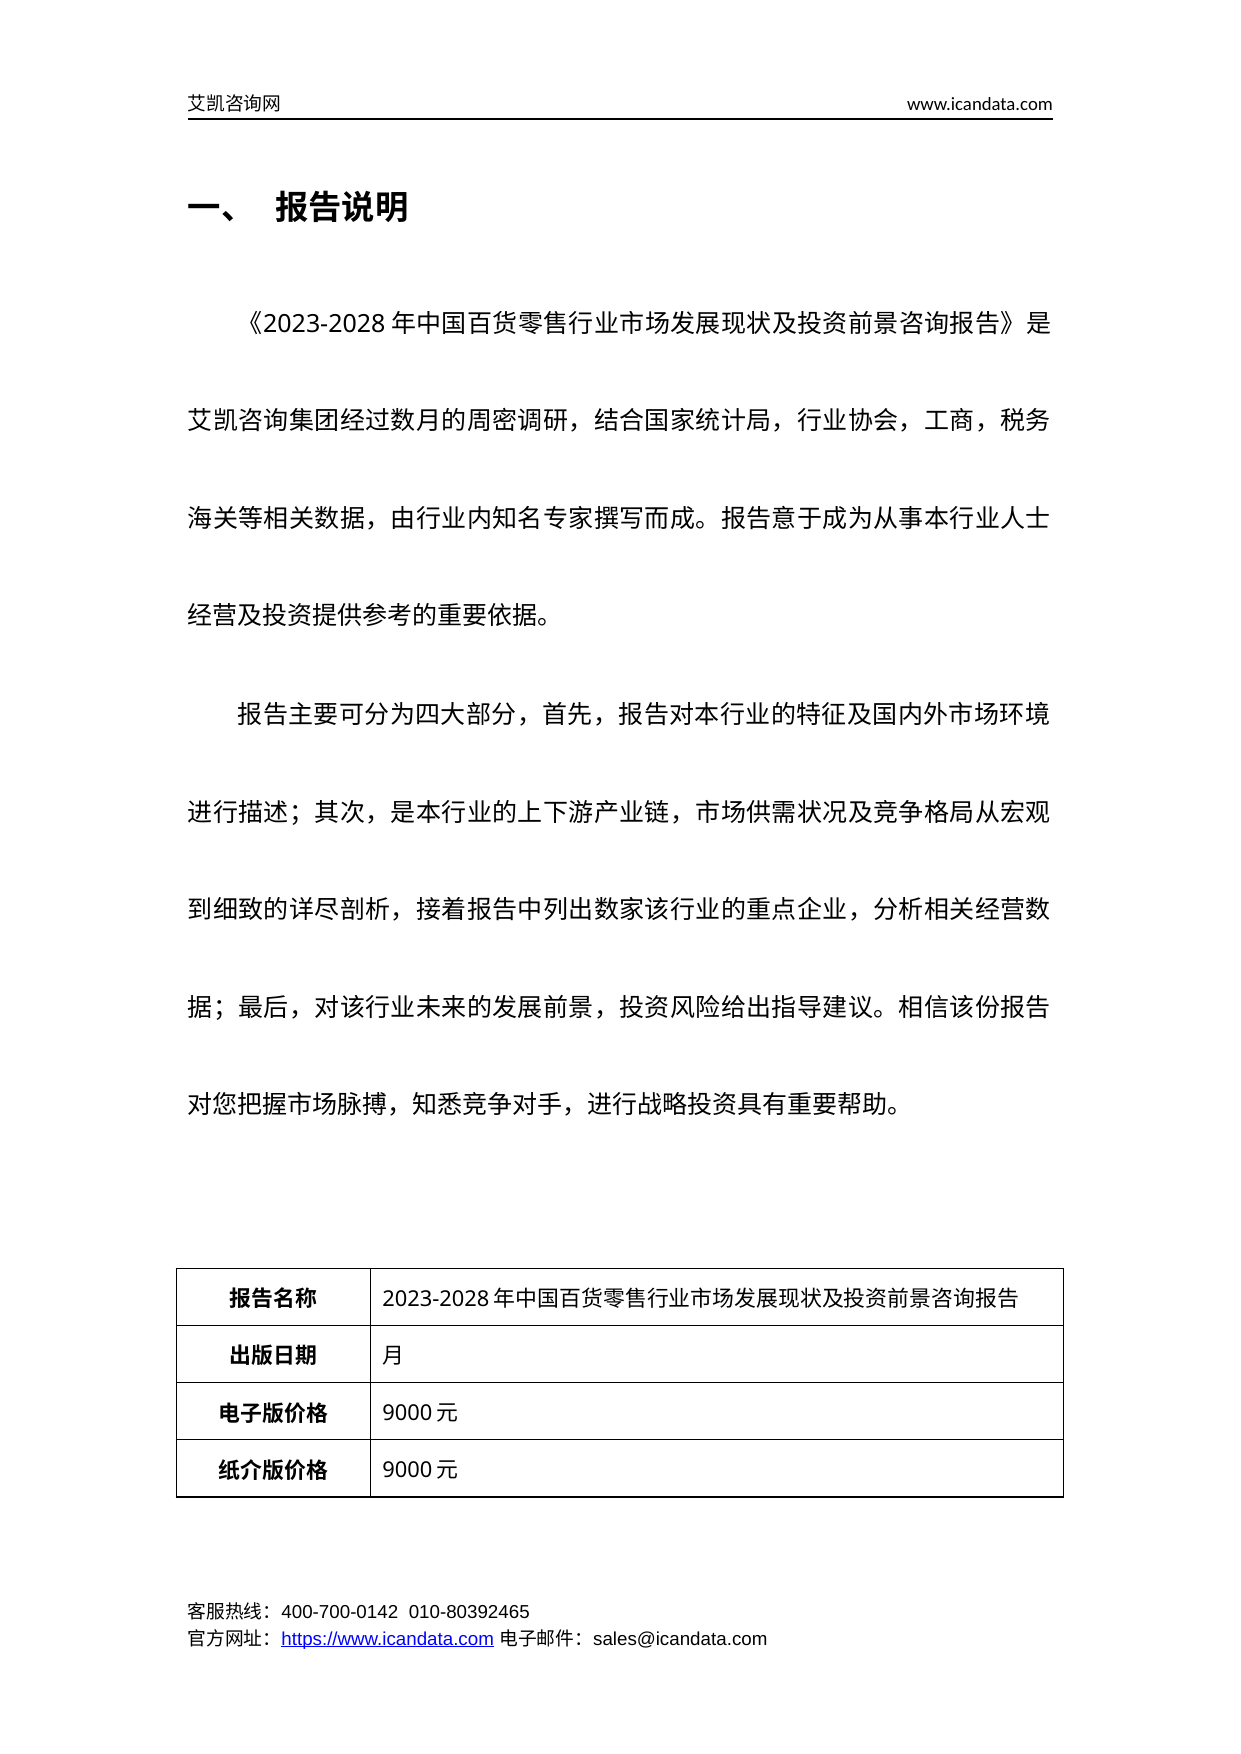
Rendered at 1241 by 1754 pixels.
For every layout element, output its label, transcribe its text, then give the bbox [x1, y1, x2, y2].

table_cell 9000元 [371, 1383, 1063, 1439]
table_cell 9000元 [371, 1440, 1063, 1496]
table_header 2023-2028年中国百货零售行业市场发展现状及投资前景咨询报告 [371, 1269, 1063, 1325]
table_cell 纸介版价格 [177, 1440, 370, 1496]
table_cell 月 [371, 1326, 1063, 1382]
text 报告主要可分为四大部分，首先，报告对本行业的特征及国内外市场环境进行描述；其次，是本行业的上下游产业链，市场供需状况及竞争格局从宏观到细致的详尽剖析，接着报告中列出数家该行业的重点企业，分析相关经营数据；最后，对该行业未来的发展前景，投资风险给出指导建议。相信该份报告对您把握市场脉搏，知悉竞争对手，进行战略投资具有重要帮助。 [187, 681, 1053, 1136]
table_cell 出版日期 [177, 1326, 370, 1382]
text 《2023-2028年中国百货零售行业市场发展现状及投资前景咨询报告》是艾凯咨询集团经过数月的周密调研，结合国家统计局，行业协会，工商，税务海关等相关数据，由行业内知名专家撰写而成。报告意于成为从事本行业人士经营及投资提供参考的重要依据。 [187, 289, 1053, 646]
table_header 报告名称 [177, 1269, 370, 1325]
table_cell 电子版价格 [177, 1383, 370, 1439]
subtitle 报告说明 [187, 172, 1053, 237]
